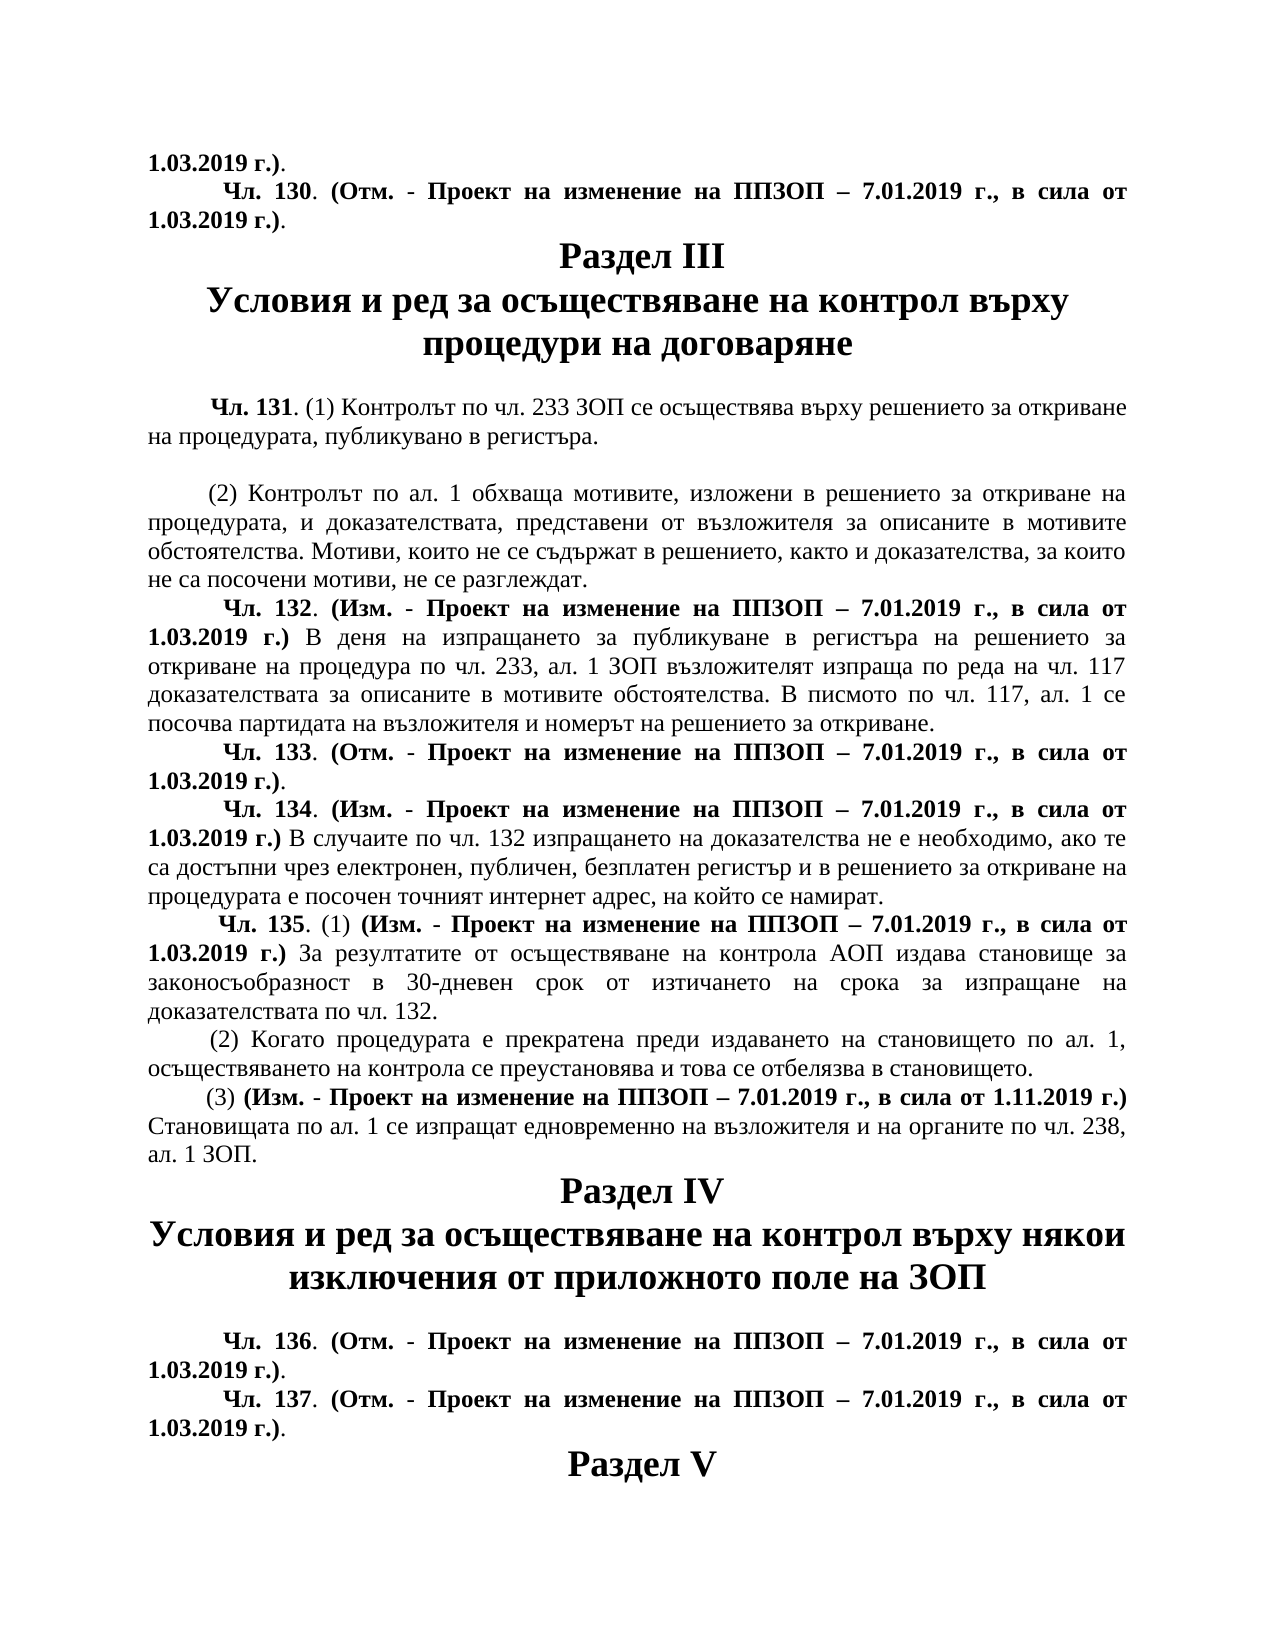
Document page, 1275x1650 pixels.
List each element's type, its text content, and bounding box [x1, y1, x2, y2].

text Условия и ред за осъществяване на контрол върху някои изключения от приложното поле на ЗОП [148, 1211, 1127, 1298]
text Чл. 136. (Отм. - Проект на изменение на ППЗОП – 7.01.2019 г., в сила от 1.03.2019 г.). [148, 1326, 1127, 1384]
text (2) Когато процедурата е прекратена преди издаването на становището по ал. 1, осъществяването на контрола се преустановява и това се отбелязва в становището. [148, 1024, 1127, 1082]
text Чл. 131. (1) Контролът по чл. 233 ЗОП се осъществява върху решението за откриване на процедурата, публикувано в регистъра. [148, 392, 1127, 449]
text Условия и ред за осъществяване на контрол върху процедури на договаряне [148, 277, 1127, 363]
text Чл. 133. (Отм. - Проект на изменение на ППЗОП – 7.01.2019 г., в сила от 1.03.2019 г.). [148, 737, 1127, 794]
text Чл. 135. (1) (Изм. - Проект на изменение на ППЗОП – 7.01.2019 г., в сила от 1.03.2019 г.) За резултатите от осъществяване на контрола АОП издава становище за законосъобразност в 30-дневен срок от изтичането на срока за изпращане на доказателствата по чл. 132. [148, 909, 1127, 1024]
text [148, 148, 1127, 176]
text Чл. 130. (Отм. - Проект на изменение на ППЗОП – 7.01.2019 г., в сила от 1.03.2019 г.). [148, 176, 1127, 234]
text Чл. 132. (Изм. - Проект на изменение на ППЗОП – 7.01.2019 г., в сила от 1.03.2019 г.) В деня на изпращането за публикуване в регистъра на решението за откриване на процедура по чл. 233, ал. 1 ЗОП възложителят изпраща по реда на чл. 117 доказателствата за описаните в мотивите обстоятелства. В писмото по чл. 117, ал. 1 се посочва партидата на възложителя и номерът на решението за откриване. [148, 593, 1127, 737]
text (3) (Изм. - Проект на изменение на ППЗОП – 7.01.2019 г., в сила от 1.11.2019 г.) Становищата по ал. 1 се изпращат едновременно на възложителя и на органите по чл. 238, ал. 1 ЗОП. [148, 1082, 1127, 1168]
text Чл. 137. (Отм. - Проект на изменение на ППЗОП – 7.01.2019 г., в сила от 1.03.2019 г.). [148, 1384, 1127, 1441]
text Раздел IV [148, 1168, 1127, 1211]
text (2) Контролът по ал. 1 обхваща мотивите, изложени в решението за откриване на процедурата, и доказателствата, представени от възложителя за описаните в мотивите обстоятелства. Мотиви, които не се съдържат в решението, както и доказателства, за които не са посочени мотиви, не се разглеждат. [148, 478, 1127, 593]
text Чл. 134. (Изм. - Проект на изменение на ППЗОП – 7.01.2019 г., в сила от 1.03.2019 г.) В случаите по чл. 132 изпращането на доказателства не е необходимо, ако те са достъпни чрез електронен, публичен, безплатен регистър и в решението за откриване на процедурата е посочен точният интернет адрес, на който се намират. [148, 794, 1127, 909]
text Раздел III [148, 234, 1127, 277]
text Раздел V [148, 1441, 1127, 1484]
